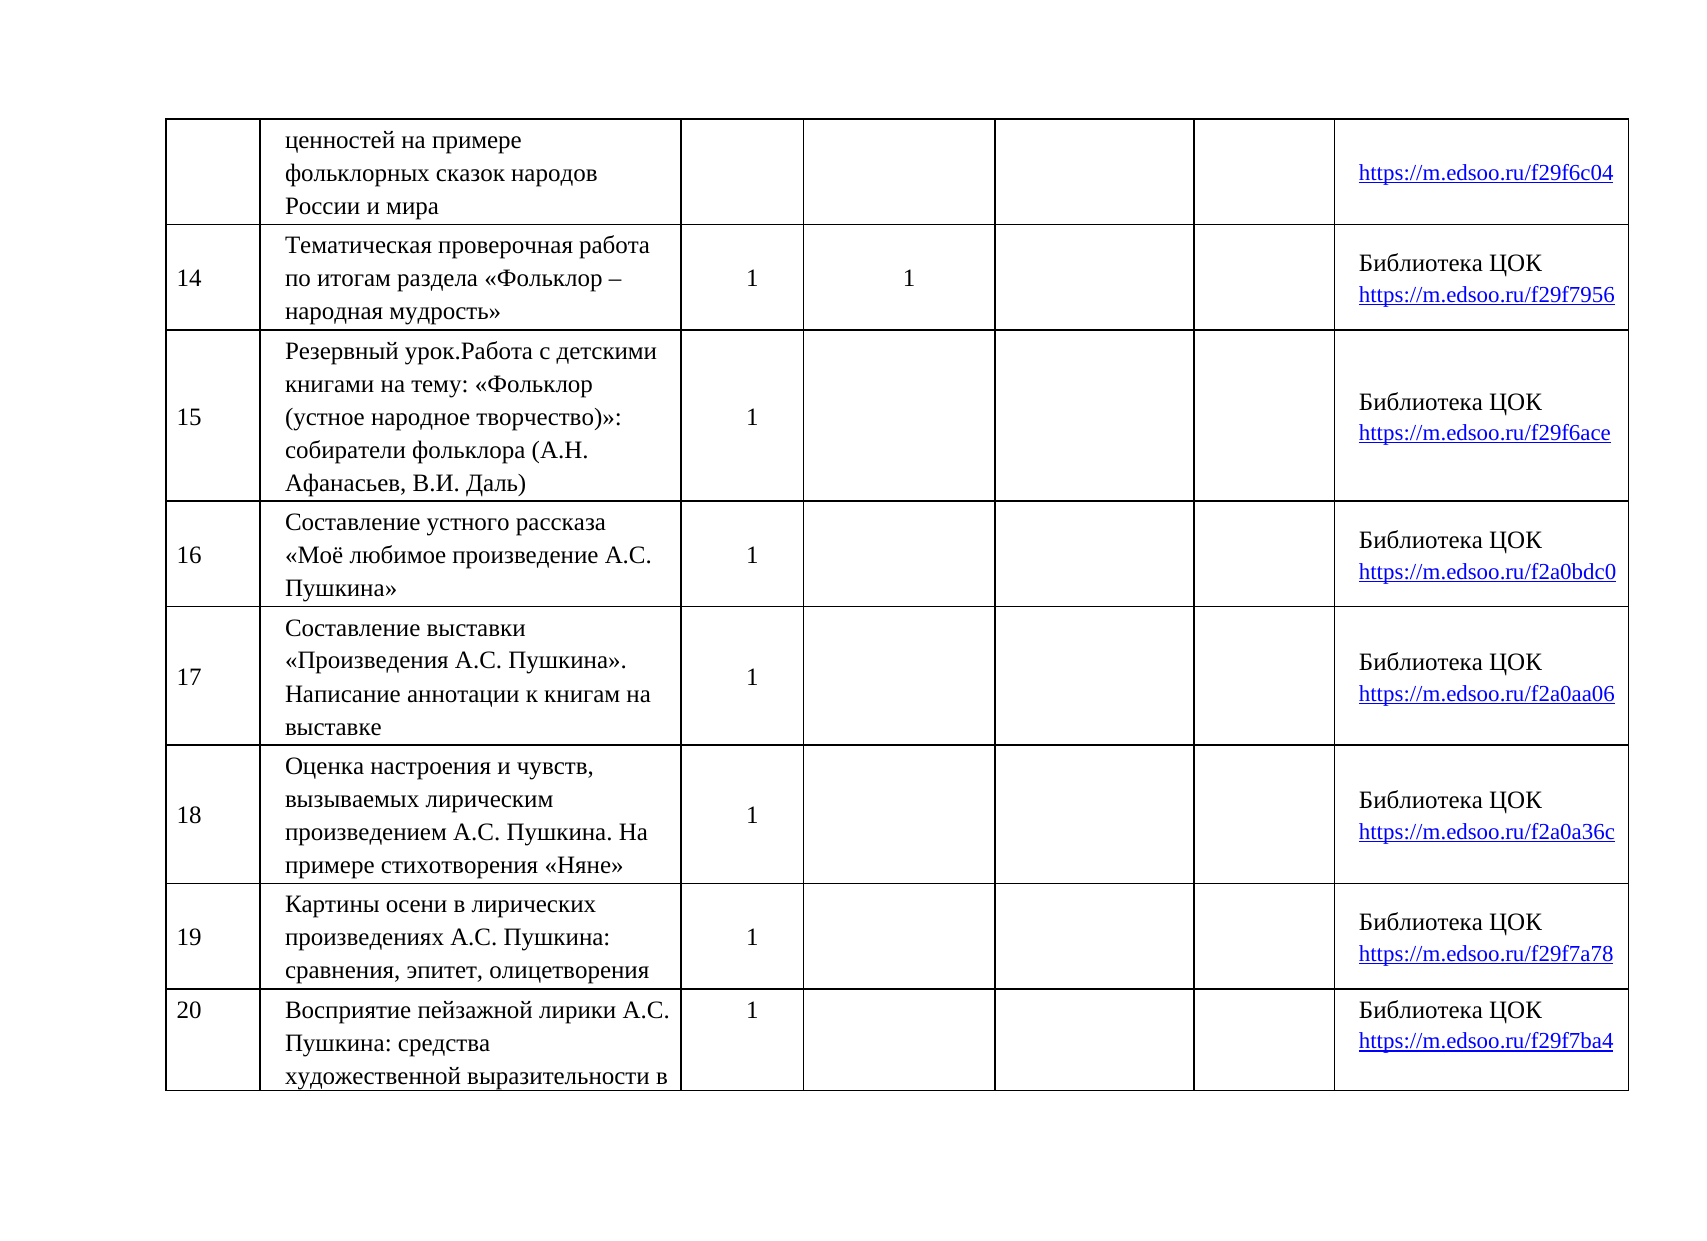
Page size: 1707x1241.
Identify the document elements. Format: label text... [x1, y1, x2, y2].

table_cell [996, 607, 1193, 744]
table_cell 16 [167, 502, 259, 606]
table_cell [996, 746, 1193, 883]
table_cell [996, 120, 1193, 223]
table_cell 1 [804, 225, 994, 329]
table_cell [804, 746, 994, 883]
table_cell 1 [682, 607, 803, 744]
table_cell Библиотека ЦОК https://m.edsoo.ru/f2a0a36c [1335, 746, 1628, 883]
table_cell [1195, 607, 1334, 744]
table_cell [996, 990, 1193, 1090]
table_cell Библиотека ЦОК https://m.edsoo.ru/f29f6ace [1335, 331, 1628, 500]
table_cell Библиотека ЦОК https://m.edsoo.ru/f2a0aa06 [1335, 607, 1628, 744]
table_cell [1335, 990, 1628, 1090]
table_cell [804, 990, 994, 1090]
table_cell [261, 990, 680, 1090]
table_cell [804, 607, 994, 744]
table_cell [804, 502, 994, 606]
table_cell [1195, 990, 1334, 1090]
table_cell Составление выставки «Произведения А.С. Пушкина». Написание аннотации к книгам на выставке [261, 607, 680, 744]
table_cell 15 [167, 331, 259, 500]
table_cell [261, 120, 680, 223]
table_cell [1195, 746, 1334, 883]
table_cell [996, 331, 1193, 500]
table_cell Резервный урок.Работа с детскими книгами на тему: «Фольклор (устное народное творчество)»: собиратели фольклора (А.Н. Афанасьев, В.И. Даль) [261, 331, 680, 500]
table_cell [1195, 225, 1334, 329]
table_cell [996, 502, 1193, 606]
table_cell 1 [682, 225, 803, 329]
table_cell Библиотека ЦОК https://m.edsoo.ru/f2a0bdc0 [1335, 502, 1628, 606]
table_cell 1 [682, 331, 803, 500]
table_cell 20 [167, 990, 259, 1090]
table_cell 19 [167, 884, 259, 988]
table_cell 18 [167, 746, 259, 883]
table_cell 1 [682, 884, 803, 988]
table_cell [804, 884, 994, 988]
table_cell Библиотека ЦОК https://m.edsoo.ru/f29f7a78 [1335, 884, 1628, 988]
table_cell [1335, 120, 1628, 223]
table_cell 1 [682, 502, 803, 606]
table_cell 1 [682, 746, 803, 883]
table_cell Тематическая проверочная работа по итогам раздела «Фольклор – народная мудрость» [261, 225, 680, 329]
table_cell [1195, 120, 1334, 223]
table_cell 17 [167, 607, 259, 744]
table_cell [804, 120, 994, 223]
table_cell Картины осени в лирических произведениях А.С. Пушкина: сравнения, эпитет, олицетворения [261, 884, 680, 988]
table_cell [1195, 331, 1334, 500]
table_cell Составление устного рассказа «Моё любимое произведение А.С. Пушкина» [261, 502, 680, 606]
table_cell 1 [682, 990, 803, 1090]
table_cell 14 [167, 225, 259, 329]
table_cell [996, 884, 1193, 988]
table_cell 13 [167, 120, 259, 223]
table_cell [1195, 884, 1334, 988]
table_cell [996, 225, 1193, 329]
table_cell 1 [682, 120, 803, 223]
table_cell Библиотека ЦОК https://m.edsoo.ru/f29f7956 [1335, 225, 1628, 329]
table_cell [804, 331, 994, 500]
table_cell [1195, 502, 1334, 606]
table_cell Оценка настроения и чувств, вызываемых лирическим произведением А.С. Пушкина. На примере стихотворения «Няне» [261, 746, 680, 883]
